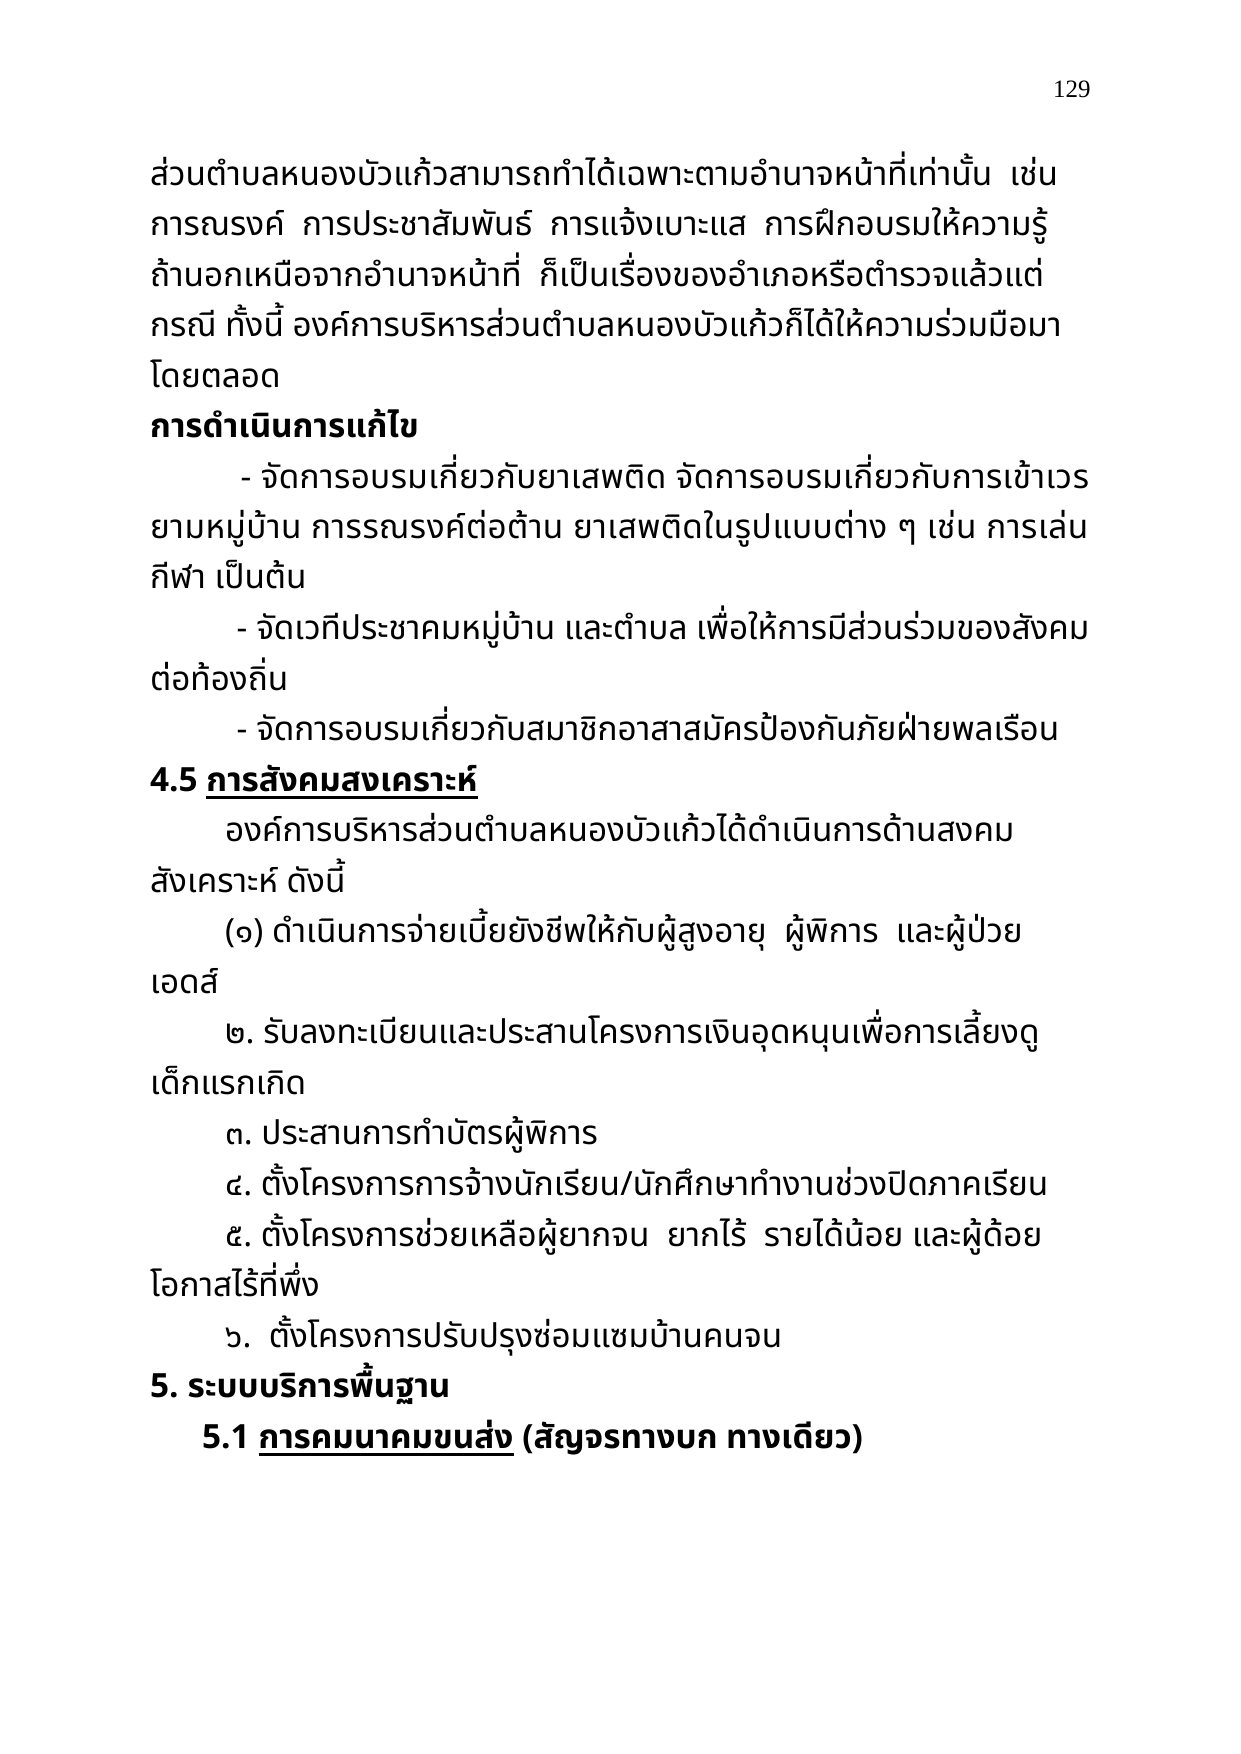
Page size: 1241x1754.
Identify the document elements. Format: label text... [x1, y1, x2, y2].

text 5.1 การคมนาคมขนส่ง (สัญจรทางบก ทางเดียว) [150, 1413, 1090, 1463]
text ๓. ประสานการทำบัตรผู้พิการ [150, 1109, 1090, 1160]
text - จัดเวทีประชาคมหมู่บ้าน และตำบล เพื่อให้การมีส่วนร่วมของสังคมต่อท้องถิ่น [150, 604, 1090, 705]
text ๖. ตั้งโครงการปรับปรุงซ่อมแซมบ้านคนจน [150, 1312, 1090, 1362]
text 4.5 การสังคมสงเคราะห์ [150, 756, 1090, 806]
text ๒. รับลงทะเบียนและประสานโครงการเงินอุดหนุนเพื่อการเลี้ยงดูเด็กแรกเกิด [150, 1008, 1090, 1109]
text ๕. ตั้งโครงการช่วยเหลือผู้ยากจน ยากไร้ รายได้น้อย และผู้ด้อยโอกาสไร้ที่พึ่ง [150, 1210, 1090, 1312]
text องค์การบริหารส่วนตำบลหนองบัวแก้วได้ดำเนินการด้านสงคมสังเคราะห์ ดังนี้ [150, 806, 1090, 907]
text (๑) ดำเนินการจ่ายเบี้ยยังชีพให้กับผู้สูงอายุ ผู้พิการ และผู้ป่วยเอดส์ [150, 907, 1090, 1008]
text การดำเนินการแก้ไข [150, 402, 1090, 452]
text ๔. ตั้งโครงการการจ้างนักเรียน/นักศึกษาทำงานช่วงปิดภาคเรียน [150, 1160, 1090, 1210]
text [150, 150, 1090, 402]
text - จัดการอบรมเกี่ยวกับสมาชิกอาสาสมัครป้องกันภัยฝ่ายพลเรือน [150, 705, 1090, 756]
text - จัดการอบรมเกี่ยวกับยาเสพติด จัดการอบรมเกี่ยวกับการเข้าเวรยามหมู่บ้าน การรณรงค์ต่อต้าน ยาเสพติดในรูปแบบต่าง ๆ เช่น การเล่นกีฬา เป็นต้น [150, 452, 1090, 604]
text 5. ระบบบริการพื้นฐาน [150, 1362, 1090, 1413]
